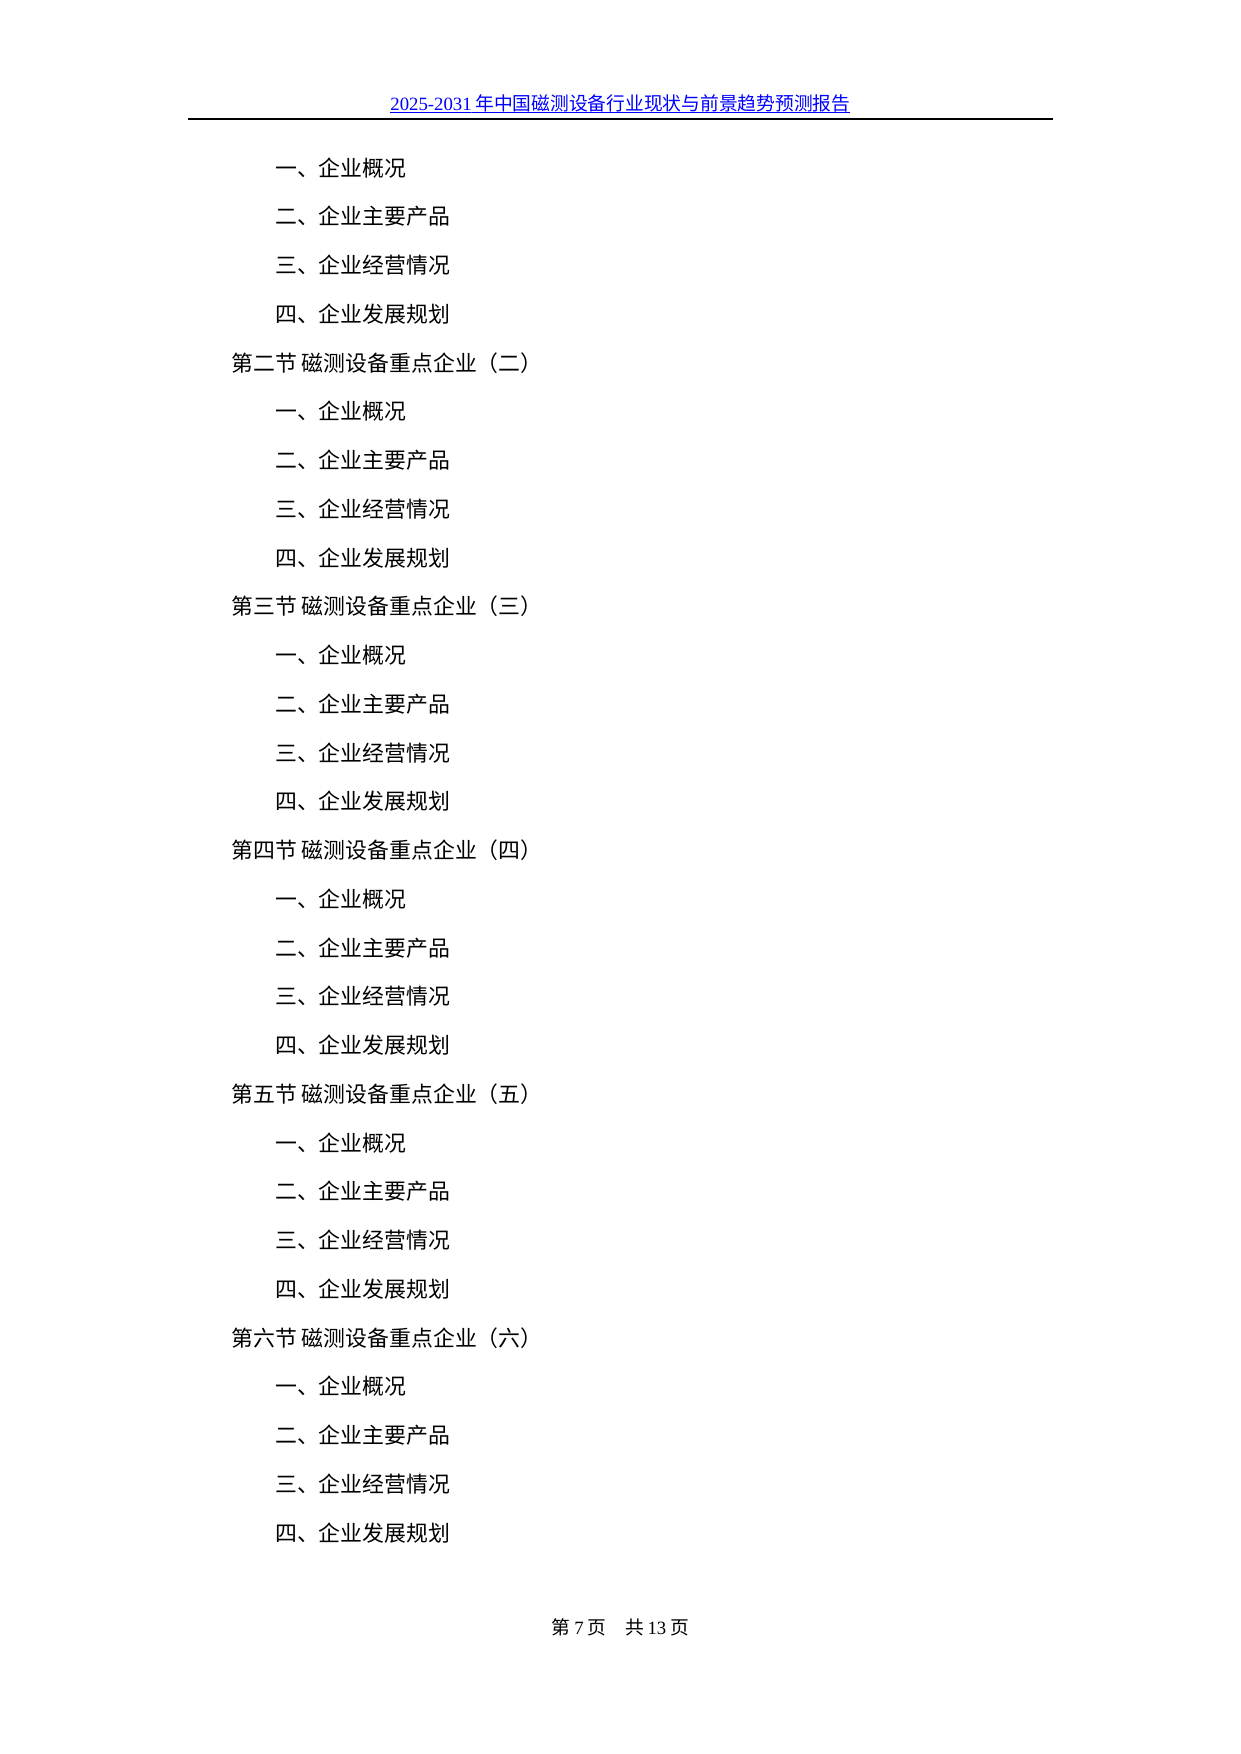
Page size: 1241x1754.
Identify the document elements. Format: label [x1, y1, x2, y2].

text [187, 150, 1053, 1548]
